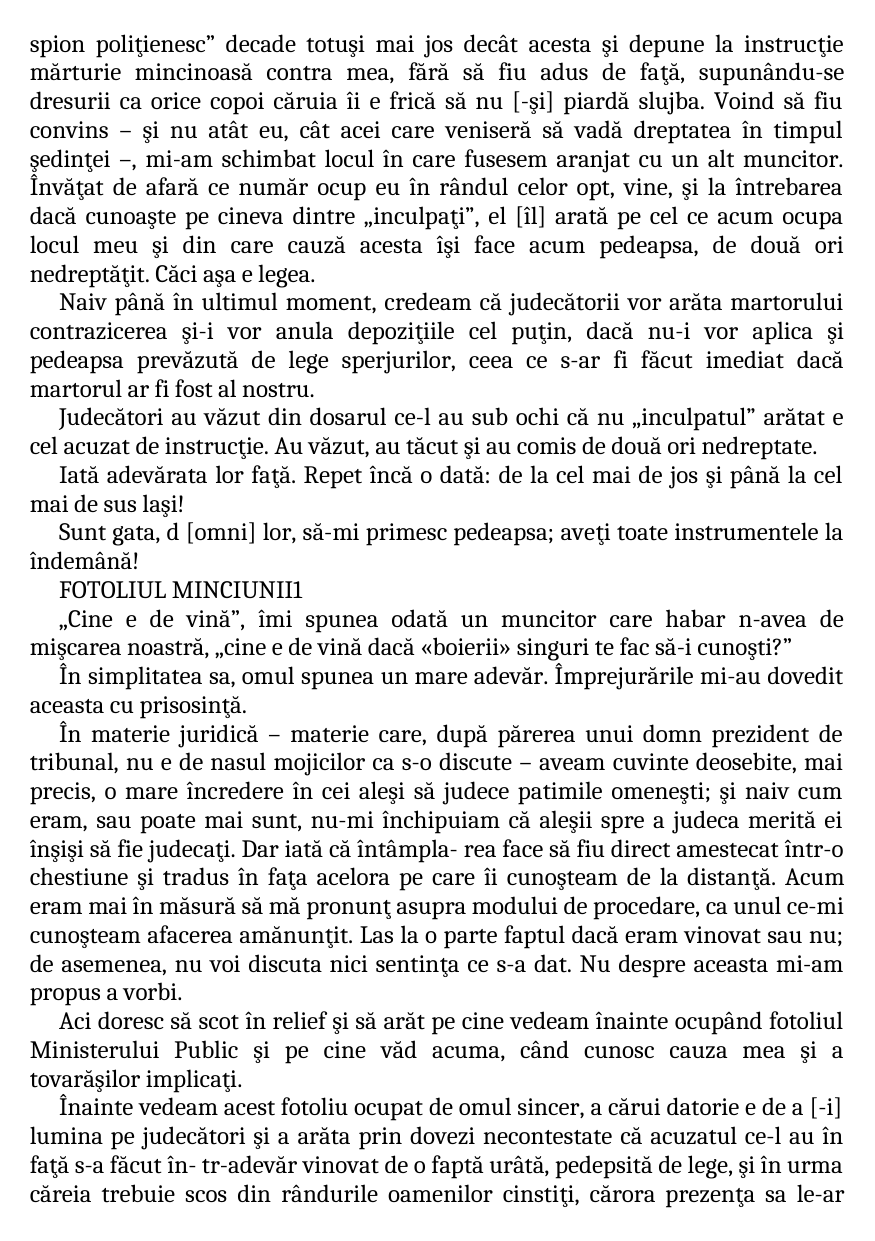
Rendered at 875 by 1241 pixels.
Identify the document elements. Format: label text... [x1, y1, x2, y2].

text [29, 29, 844, 288]
text Aci doresc să scot în relief şi să arăt pe cine vedeam înainte ocupând fotoliul Ministerului Public şi pe cine văd acuma, când cunosc cauza mea şi a tovarăşilor implicaţi. [29, 1007, 844, 1093]
text Sunt gata, d [omni] lor, să-mi primesc pedeapsa; aveţi toate instrumentele la îndemână! [29, 518, 844, 576]
text Iată adevărata lor faţă. Repet încă o dată: de la cel mai de jos şi până la cel mai de sus laşi! [29, 461, 844, 518]
text În materie juridică – materie care, după părerea unui domn prezident de tribunal, nu e de nasul mojicilor ca s-o discute – aveam cuvinte deosebite, mai precis, o mare încredere în cei aleşi să judece patimile omeneşti; şi naiv cum eram, sau poate mai sunt, nu-mi închipuiam că aleşii spre a judeca merită ei înşişi să fie judecaţi. Dar iată că întâmpla- rea face să fiu direct amestecat într-o chestiune şi tradus în faţa acelora pe care îi cunoşteam de la distanţă. Acum eram mai în măsură să mă pronunţ asupra modului de procedare, ca unul ce-mi cunoşteam afacerea amănunţit. Las la o parte faptul dacă eram vinovat sau nu; de asemenea, nu voi discuta nici sentinţa ce s-a dat. Nu despre aceasta mi-am propus a vorbi. [29, 719, 844, 1007]
text „Cine e de vină”, îmi spunea odată un muncitor care habar n-avea de mişcarea noastră, „cine e de vină dacă «boierii» singuri te fac să-i cunoşti?” [29, 604, 844, 662]
text FOTOLIUL MINCIUNII1 [29, 576, 844, 604]
text Naiv până în ultimul moment, credeam că judecătorii vor arăta martorului contrazicerea şi-i vor anula depoziţiile cel puţin, dacă nu-i vor aplica şi pedeapsa prevăzută de lege sperjurilor, ceea ce s-ar fi făcut imediat dacă martorul ar fi fost al nostru. [29, 288, 844, 403]
text În simplitatea sa, omul spunea un mare adevăr. Împrejurările mi-au dovedit aceasta cu prisosinţă. [29, 662, 844, 719]
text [29, 1093, 844, 1208]
text Judecători au văzut din dosarul ce-l au sub ochi că nu „inculpatul” arătat e cel acuzat de instrucţie. Au văzut, au tăcut şi au comis de două ori nedreptate. [29, 403, 844, 461]
